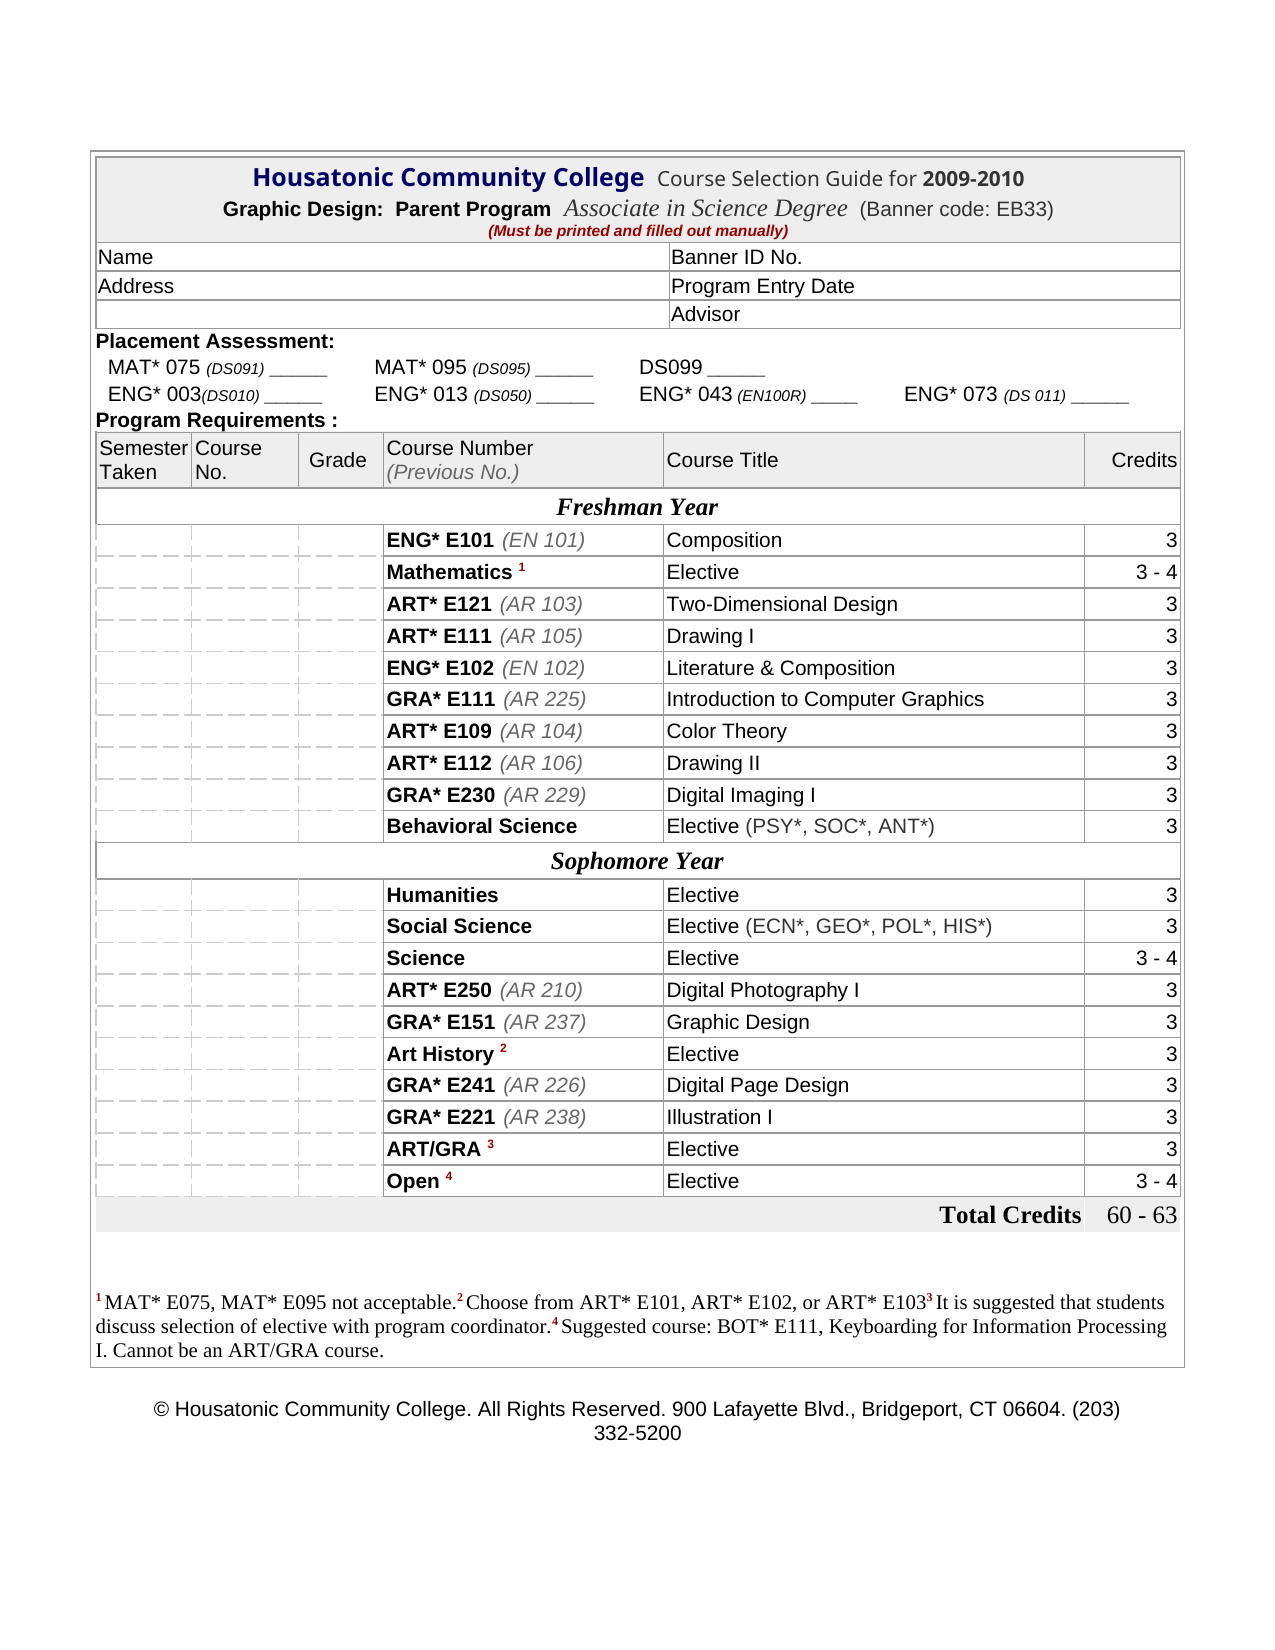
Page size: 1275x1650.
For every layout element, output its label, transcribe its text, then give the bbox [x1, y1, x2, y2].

text © Housatonic Community College. All Rights Reserved. 900 Lafayette Blvd., Bridgeport, CT 06604. (203) 332-5200 [150, 1397, 1125, 1445]
table_header Placement Assessment: Program Requirements : 1 MAT* E075, MAT* E095 not acceptable.2 Choose from ART* E101, ART* E102, or ART* E1033 It is suggested that students discuss selection of elective with program coordinator.4 Suggested course: BOT* E111, Keyboarding for Information Processing I. Cannot be an ART/GRA course. [91, 152, 1184, 1367]
